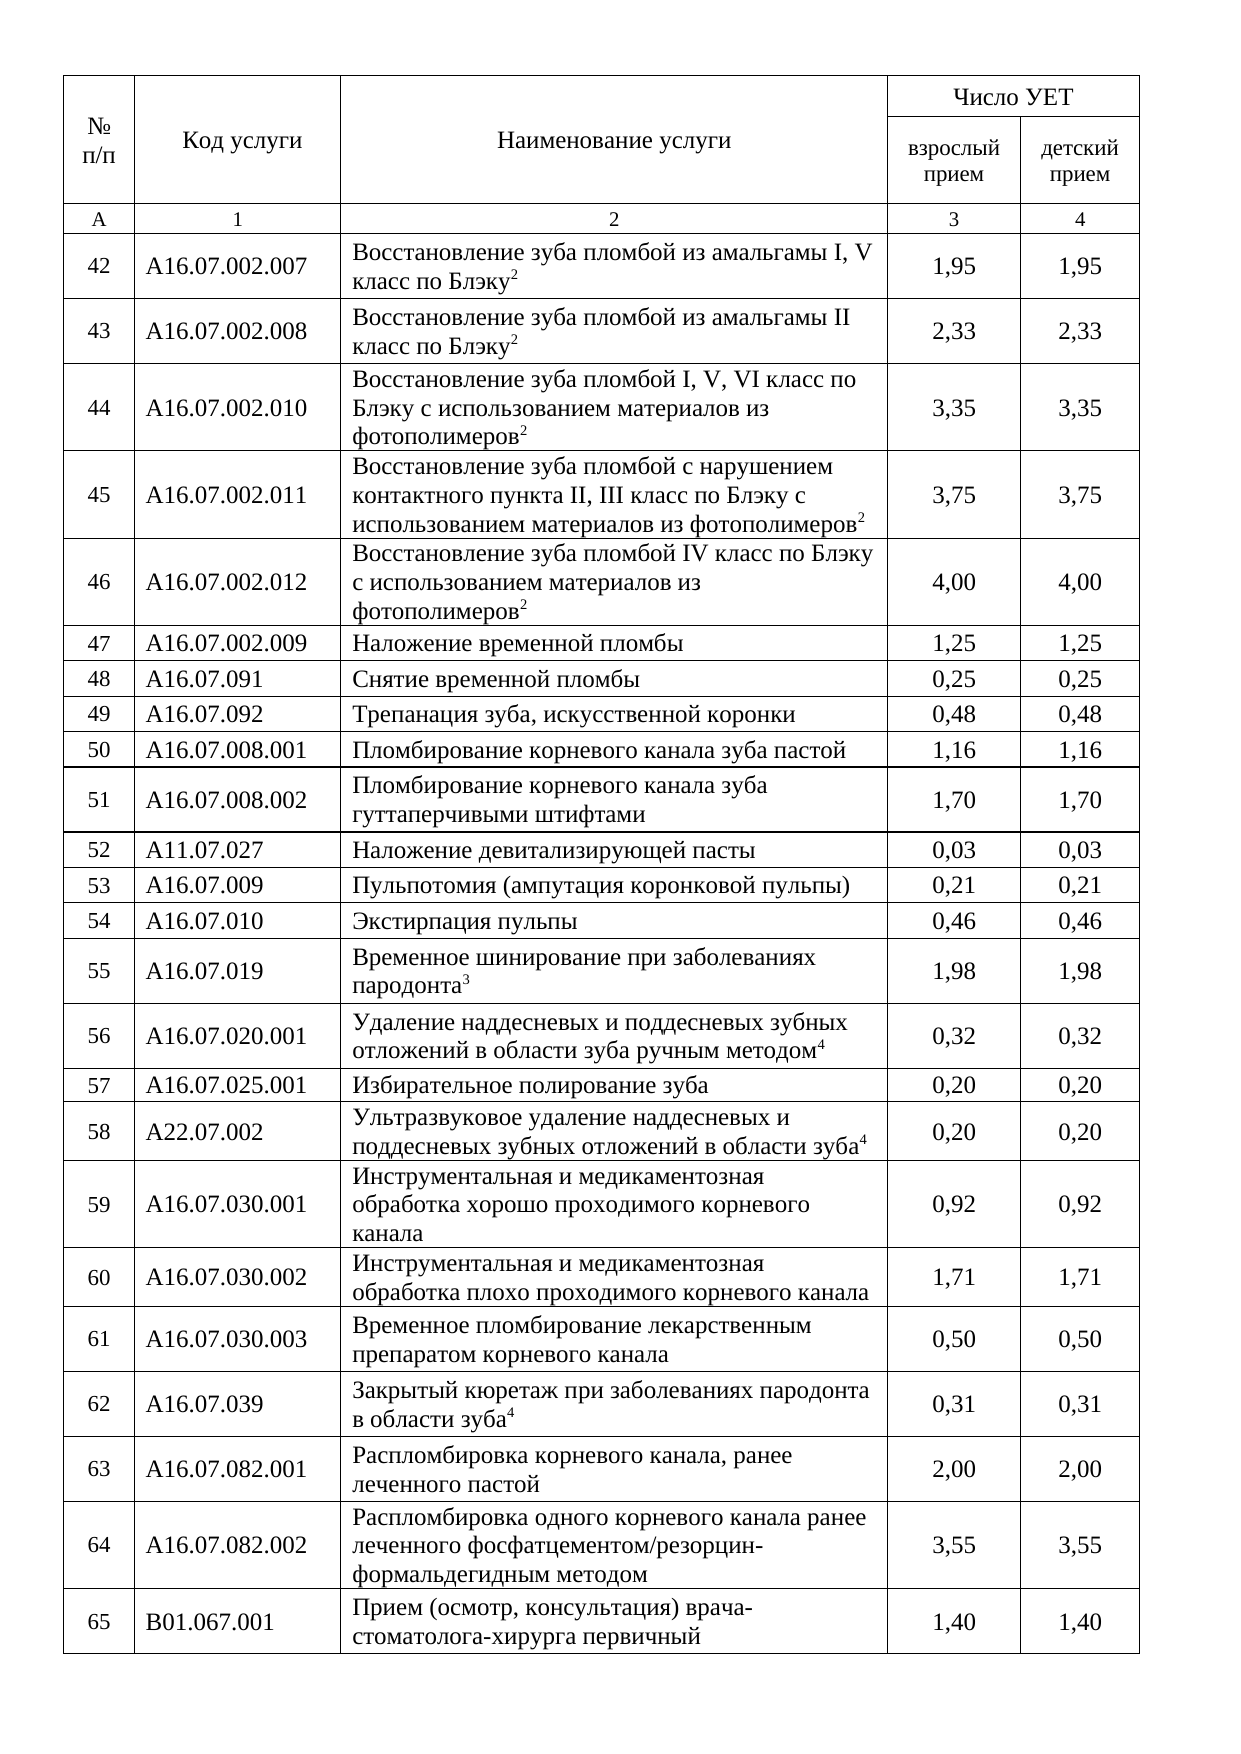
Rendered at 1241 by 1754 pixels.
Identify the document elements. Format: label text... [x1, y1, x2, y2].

table_cell 0,32 [888, 1004, 1020, 1068]
table_cell Пломбирование корневого канала зуба пастой [341, 732, 887, 766]
table_cell 43 [64, 299, 134, 363]
table_cell 1,98 [888, 939, 1020, 1003]
table_cell Восстановление зуба пломбой I, V, VI класс по Блэку с использованием материалов из фотополимеров2 [341, 364, 887, 450]
table_cell 1,71 [1021, 1248, 1139, 1306]
table_cell 1,95 [888, 234, 1020, 298]
table_cell 1,71 [888, 1248, 1020, 1306]
table_cell 0,20 [888, 1102, 1020, 1160]
table_header № п/п [64, 76, 134, 203]
table_header Код услуги [135, 76, 340, 203]
table_cell Наложение временной пломбы [341, 626, 887, 660]
table_cell Прием (осмотр, консультация) врача-стоматолога-хирурга первичный [341, 1589, 887, 1653]
table_cell Восстановление зуба пломбой из амальгамы II класс по Блэку2 [341, 299, 887, 363]
table_cell 48 [64, 661, 134, 696]
table_cell 3,75 [888, 451, 1020, 537]
table_cell Трепанация зуба, искусственной коронки [341, 697, 887, 731]
table_cell A22.07.002 [135, 1102, 340, 1160]
table_cell А16.07.002.012 [135, 539, 340, 625]
table_cell 65 [64, 1589, 134, 1653]
table_cell 44 [64, 364, 134, 450]
table_cell 1,25 [1021, 626, 1139, 660]
table_cell 0,31 [888, 1372, 1020, 1436]
table_header Наименование услуги [341, 76, 887, 203]
table_cell 47 [64, 626, 134, 660]
table_cell 0,21 [1021, 868, 1139, 902]
table_cell А16.07.082.001 [135, 1437, 340, 1501]
table_cell A11.07.027 [135, 833, 340, 867]
table_cell 2,00 [888, 1437, 1020, 1501]
table_cell 1,40 [1021, 1589, 1139, 1653]
table_cell взрослый прием [888, 117, 1020, 203]
table_cell 4,00 [888, 539, 1020, 625]
table_cell Пульпотомия (ампутация коронковой пульпы) [341, 868, 887, 902]
table_cell A16.07.010 [135, 903, 340, 938]
table_cell Ультразвуковое удаление наддесневых и поддесневых зубных отложений в области зуба4 [341, 1102, 887, 1160]
table_cell A16.07.025.001 [135, 1069, 340, 1101]
table_cell 2,33 [1021, 299, 1139, 363]
table_cell Закрытый кюретаж при заболеваниях пародонта в области зуба4 [341, 1372, 887, 1436]
table_cell 0,20 [1021, 1102, 1139, 1160]
table_cell 0,20 [1021, 1069, 1139, 1101]
table_cell А [64, 204, 134, 233]
table_cell A16.07.092 [135, 697, 340, 731]
table_cell 1,16 [1021, 732, 1139, 766]
table_cell 3,55 [1021, 1502, 1139, 1588]
table_cell A16.07.019 [135, 939, 340, 1003]
table_cell А16.07.082.002 [135, 1502, 340, 1588]
table_cell 58 [64, 1102, 134, 1160]
table_cell 3 [888, 204, 1020, 233]
table_cell 52 [64, 833, 134, 867]
table_cell 1,98 [1021, 939, 1139, 1003]
table_cell 56 [64, 1004, 134, 1068]
table_cell Удаление наддесневых и поддесневых зубных отложений в области зуба ручным методом4 [341, 1004, 887, 1068]
table_cell 1,25 [888, 626, 1020, 660]
table_cell 1,95 [1021, 234, 1139, 298]
table_cell 1,70 [888, 768, 1020, 831]
table_cell 53 [64, 868, 134, 902]
table_cell 1,70 [1021, 768, 1139, 831]
table_cell 60 [64, 1248, 134, 1306]
table_cell 57 [64, 1069, 134, 1101]
table_cell Распломбировка одного корневого канала ранее леченного фосфатцементом/резорцин-формальдегидным методом [341, 1502, 887, 1588]
table_cell 0,32 [1021, 1004, 1139, 1068]
table_cell 0,25 [1021, 661, 1139, 696]
table_cell 1,40 [888, 1589, 1020, 1653]
table_cell Снятие временной пломбы [341, 661, 887, 696]
table_cell A16.07.030.001 [135, 1161, 340, 1247]
table_cell 50 [64, 732, 134, 766]
table_cell A16.07.020.001 [135, 1004, 340, 1068]
table_cell Пломбирование корневого канала зуба гуттаперчивыми штифтами [341, 768, 887, 831]
table_cell 0,20 [888, 1069, 1020, 1101]
table_cell 1 [135, 204, 340, 233]
table_cell 4,00 [1021, 539, 1139, 625]
table_cell A16.07.030.002 [135, 1248, 340, 1306]
table_cell Восстановление зуба пломбой с нарушением контактного пункта II, III класс по Блэку с использованием материалов из фотополимеров2 [341, 451, 887, 537]
table_cell 0,21 [888, 868, 1020, 902]
table_cell 54 [64, 903, 134, 938]
table_cell Экстирпация пульпы [341, 903, 887, 938]
table_cell Восстановление зуба пломбой IV класс по Блэку с использованием материалов из фотополимеров2 [341, 539, 887, 625]
table_cell А16.07.002.007 [135, 234, 340, 298]
table_cell А16.07.002.008 [135, 299, 340, 363]
table_cell 2,33 [888, 299, 1020, 363]
table_cell 0,03 [1021, 833, 1139, 867]
table_cell A16.07.009 [135, 868, 340, 902]
table_cell 2 [341, 204, 887, 233]
table_cell A16.07.091 [135, 661, 340, 696]
table_header Число УЕТ [888, 76, 1139, 116]
table_cell 0,92 [1021, 1161, 1139, 1247]
table_cell Распломбировка корневого канала, ранее леченного пастой [341, 1437, 887, 1501]
table_cell 55 [64, 939, 134, 1003]
table_cell 0,31 [1021, 1372, 1139, 1436]
table_cell Временное пломбирование лекарственным препаратом корневого канала [341, 1307, 887, 1371]
table_cell 59 [64, 1161, 134, 1247]
table_cell Наложение девитализирующей пасты [341, 833, 887, 867]
table_cell A16.07.030.003 [135, 1307, 340, 1371]
table_cell Инструментальная и медикаментозная обработка плохо проходимого корневого канала [341, 1248, 887, 1306]
table_cell 49 [64, 697, 134, 731]
table_cell 0,25 [888, 661, 1020, 696]
table_cell 3,75 [1021, 451, 1139, 537]
table_cell 0,50 [1021, 1307, 1139, 1371]
table_cell 3,55 [888, 1502, 1020, 1588]
table_cell 0,46 [888, 903, 1020, 938]
table_cell 2,00 [1021, 1437, 1139, 1501]
table_cell 4 [1021, 204, 1139, 233]
table_cell детский прием [1021, 117, 1139, 203]
table_cell Избирательное полирование зуба [341, 1069, 887, 1101]
table_cell А16.07.002.011 [135, 451, 340, 537]
table_cell A16.07.008.001 [135, 732, 340, 766]
table_cell 61 [64, 1307, 134, 1371]
table_cell 64 [64, 1502, 134, 1588]
table_cell A16.07.008.002 [135, 768, 340, 831]
table_cell 42 [64, 234, 134, 298]
table_cell Временное шинирование при заболеваниях пародонта3 [341, 939, 887, 1003]
table_cell 62 [64, 1372, 134, 1436]
table_cell 0,50 [888, 1307, 1020, 1371]
table_cell 0,48 [888, 697, 1020, 731]
table_cell 0,48 [1021, 697, 1139, 731]
table_cell 45 [64, 451, 134, 537]
table_cell Инструментальная и медикаментозная обработка хорошо проходимого корневого канала [341, 1161, 887, 1247]
table_cell 51 [64, 768, 134, 831]
table_cell 3,35 [1021, 364, 1139, 450]
table_cell 63 [64, 1437, 134, 1501]
table_cell 3,35 [888, 364, 1020, 450]
table_cell 1,16 [888, 732, 1020, 766]
table_cell А16.07.002.009 [135, 626, 340, 660]
table_cell 46 [64, 539, 134, 625]
table_cell А16.07.002.010 [135, 364, 340, 450]
table_cell Восстановление зуба пломбой из амальгамы I, V класс по Блэку2 [341, 234, 887, 298]
table_cell 0,46 [1021, 903, 1139, 938]
table_cell A16.07.039 [135, 1372, 340, 1436]
table_cell B01.067.001 [135, 1589, 340, 1653]
table_cell 0,92 [888, 1161, 1020, 1247]
table_cell 0,03 [888, 833, 1020, 867]
